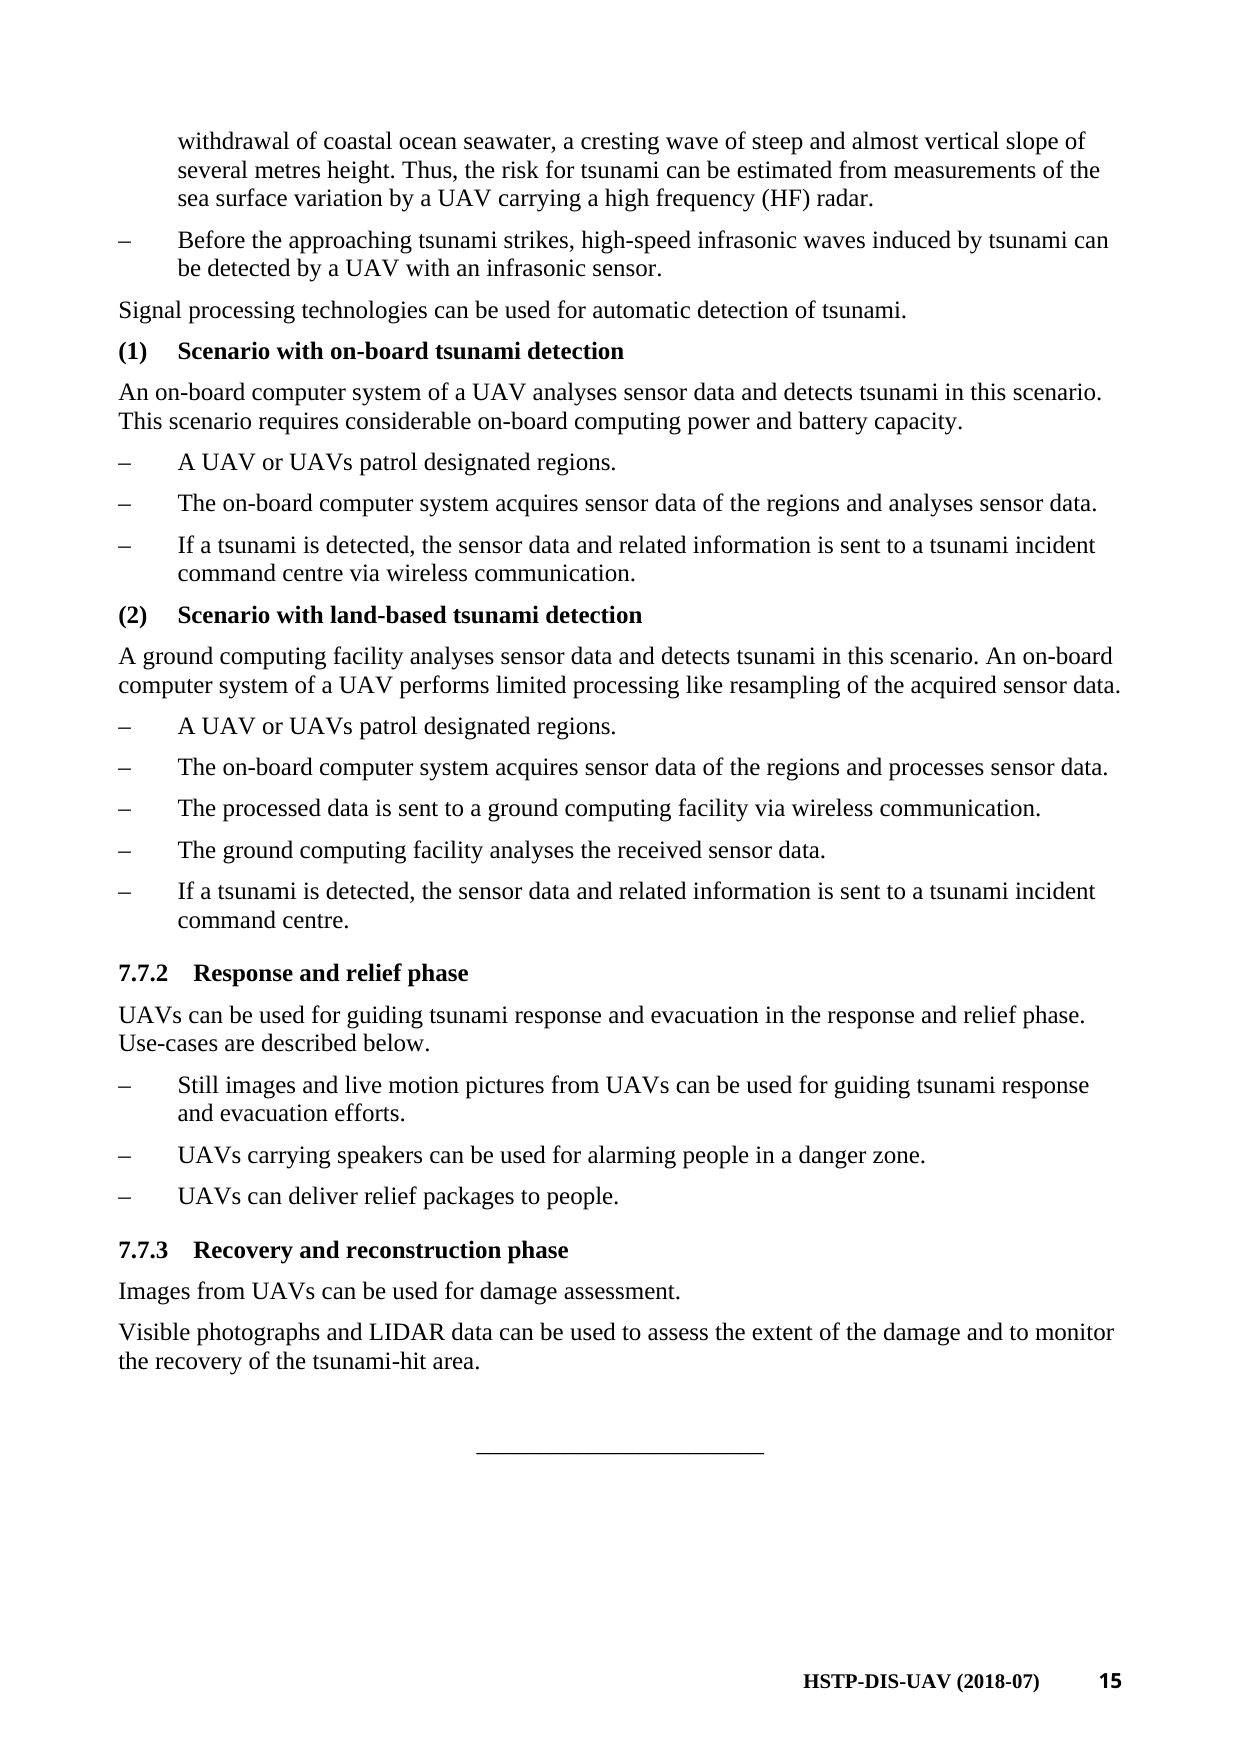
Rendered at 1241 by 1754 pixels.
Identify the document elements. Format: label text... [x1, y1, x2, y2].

list The ground computing facility analyses the received sensor data. [118, 835, 1122, 863]
subtitle Response and relief phase [118, 958, 1122, 987]
text UAVs can be used for guiding tsunami response and evacuation in the response and relief phase. Use-cases are described below. [118, 1000, 1122, 1057]
text Signal processing technologies can be used for automatic detection of tsunami. [118, 295, 1122, 323]
list If a tsunami is detected, the sensor data and related information is sent to a tsunami incident command centre via wireless communication. [118, 530, 1122, 587]
text Images from UAVs can be used for damage assessment. [118, 1276, 1122, 1305]
list The processed data is sent to a ground computing facility via wireless communication. [118, 793, 1122, 822]
list If a tsunami is detected, the sensor data and related information is sent to a tsunami incident command centre. [118, 876, 1122, 933]
list The on-board computer system acquires sensor data of the regions and processes sensor data. [118, 752, 1122, 781]
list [118, 126, 1122, 212]
text Visible photographs and LIDAR data can be used to assess the extent of the damage and to monitor the recovery of the tsunami-hit area. [118, 1317, 1122, 1375]
text An on-board computer system of a UAV analyses sensor data and detects tsunami in this scenario. This scenario requires considerable on-board computing power and battery capacity. [118, 377, 1122, 435]
text (1) Scenario with on-board tsunami detection [118, 336, 1122, 365]
text (2) Scenario with land-based tsunami detection [118, 600, 1122, 628]
text _______________________ [118, 1428, 1122, 1457]
list UAVs carrying speakers can be used for alarming people in a danger zone. [118, 1140, 1122, 1168]
list Before the approaching tsunami strikes, high-speed infrasonic waves induced by tsunami can be detected by a UAV with an infrasonic sensor. [118, 225, 1122, 282]
list The on-board computer system acquires sensor data of the regions and analyses sensor data. [118, 488, 1122, 517]
list A UAV or UAVs patrol designated regions. [118, 447, 1122, 476]
list Still images and live motion pictures from UAVs can be used for guiding tsunami response and evacuation efforts. [118, 1070, 1122, 1127]
list A UAV or UAVs patrol designated regions. [118, 711, 1122, 740]
list UAVs can deliver relief packages to people. [118, 1181, 1122, 1210]
subtitle Recovery and reconstruction phase [118, 1235, 1122, 1263]
text A ground computing facility analyses sensor data and detects tsunami in this scenario. An on-board computer system of a UAV performs limited processing like resampling of the acquired sensor data. [118, 641, 1122, 698]
